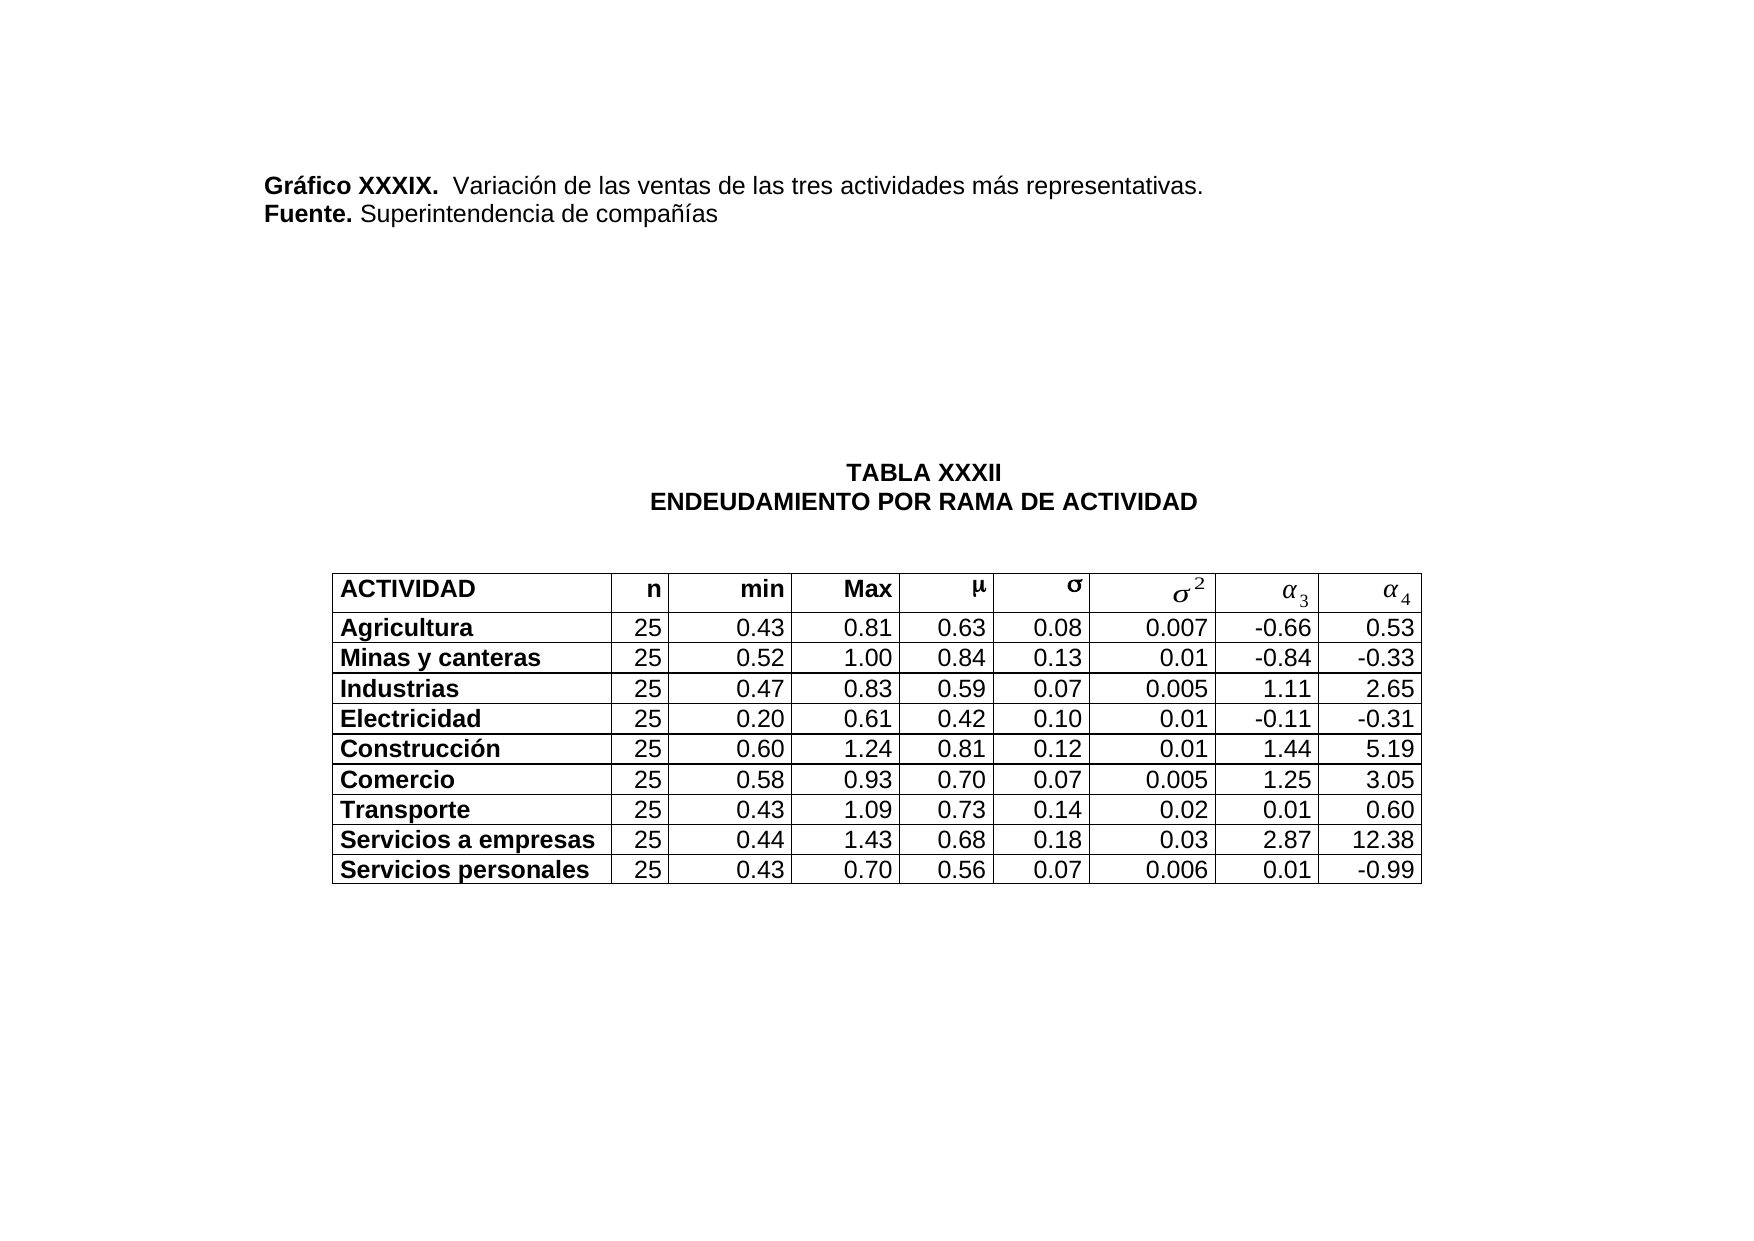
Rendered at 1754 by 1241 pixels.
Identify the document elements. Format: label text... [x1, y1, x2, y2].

table_cell 0.81 [792, 613, 899, 642]
table_cell Comercio [333, 765, 611, 793]
table_cell 0.43 [669, 613, 791, 642]
table_cell 0.68 [900, 825, 993, 853]
table_cell 0.43 [669, 795, 791, 824]
table_header min [669, 574, 791, 612]
table_cell Servicios a empresas [333, 825, 611, 853]
table_cell 0.56 [900, 855, 993, 883]
table_cell 2.65 [1319, 674, 1421, 702]
table_header n [612, 574, 668, 612]
table_cell 1.11 [1216, 674, 1318, 702]
table_cell Industrias [333, 674, 611, 702]
table_header Max [792, 574, 899, 612]
table_cell 12.38 [1319, 825, 1421, 853]
table_header [994, 574, 1089, 612]
table_cell 25 [612, 765, 668, 793]
table_cell 25 [612, 643, 668, 672]
table_cell 0.60 [669, 735, 791, 763]
table_cell 0.14 [994, 795, 1089, 824]
table_cell 1.09 [792, 795, 899, 824]
table_cell 0.07 [994, 674, 1089, 702]
table_cell Electricidad [333, 704, 611, 733]
table_cell 0.18 [994, 825, 1089, 853]
table_cell -0.66 [1216, 613, 1318, 642]
table_cell 0.01 [1090, 704, 1215, 733]
table_cell 0.01 [1090, 735, 1215, 763]
table_cell 0.53 [1319, 613, 1421, 642]
table_cell 0.61 [792, 704, 899, 733]
subtitle ENDEUDAMIENTO POR RAMA DE ACTIVIDAD [330, 487, 1518, 516]
table_cell 0.005 [1090, 674, 1215, 702]
table_header [1319, 574, 1421, 612]
table_cell 0.84 [900, 643, 993, 672]
table_cell 0.63 [900, 613, 993, 642]
table_cell 25 [612, 825, 668, 853]
table_header [900, 574, 993, 612]
table_cell -0.33 [1319, 643, 1421, 672]
table_cell 0.02 [1090, 795, 1215, 824]
table_cell 0.20 [669, 704, 791, 733]
table_cell 0.42 [900, 704, 993, 733]
table_cell 0.007 [1090, 613, 1215, 642]
table_cell Transporte [333, 795, 611, 824]
table_cell 1.25 [1216, 765, 1318, 793]
table_cell 0.13 [994, 643, 1089, 672]
table_cell 0.12 [994, 735, 1089, 763]
table_cell 0.006 [1090, 855, 1215, 883]
table_cell 0.01 [1090, 643, 1215, 672]
table_cell -0.31 [1319, 704, 1421, 733]
table_cell -0.99 [1319, 855, 1421, 883]
table_cell 0.70 [900, 765, 993, 793]
table_cell Construcción [333, 735, 611, 763]
table_cell 0.93 [792, 765, 899, 793]
table_cell 5.19 [1319, 735, 1421, 763]
table_cell 1.44 [1216, 735, 1318, 763]
table_cell 25 [612, 704, 668, 733]
table_cell 0.01 [1216, 855, 1318, 883]
table_cell 25 [612, 613, 668, 642]
table_cell -0.11 [1216, 704, 1318, 733]
table_cell Agricultura [333, 613, 611, 642]
table_cell 0.03 [1090, 825, 1215, 853]
table_cell 3.05 [1319, 765, 1421, 793]
table_cell 0.60 [1319, 795, 1421, 824]
text TABLA XXXII [330, 458, 1518, 487]
table_cell 0.44 [669, 825, 791, 853]
table_cell -0.84 [1216, 643, 1318, 672]
table_cell 25 [612, 674, 668, 702]
table_cell 25 [612, 735, 668, 763]
table_header ACTIVIDAD [333, 574, 611, 612]
table_cell 0.08 [994, 613, 1089, 642]
table_cell 0.07 [994, 765, 1089, 793]
table_cell 0.10 [994, 704, 1089, 733]
table_cell 0.59 [900, 674, 993, 702]
table_cell 0.43 [669, 855, 791, 883]
table_cell Minas y canteras [333, 643, 611, 672]
table_cell 1.24 [792, 735, 899, 763]
table_cell 0.01 [1216, 795, 1318, 824]
table_cell 1.00 [792, 643, 899, 672]
table_cell 2.87 [1216, 825, 1318, 853]
table_cell 25 [612, 795, 668, 824]
table_header [1216, 574, 1318, 612]
table_cell 0.70 [792, 855, 899, 883]
table_header [1090, 574, 1215, 612]
table_cell 0.47 [669, 674, 791, 702]
table_cell 0.58 [669, 765, 791, 793]
table_cell Servicios personales [333, 855, 611, 883]
table_cell 0.005 [1090, 765, 1215, 793]
table_cell 0.81 [900, 735, 993, 763]
table_cell 0.83 [792, 674, 899, 702]
table_cell 0.07 [994, 855, 1089, 883]
table_cell 0.52 [669, 643, 791, 672]
table_cell 0.73 [900, 795, 993, 824]
table_cell 1.43 [792, 825, 899, 853]
table_cell 25 [612, 855, 668, 883]
